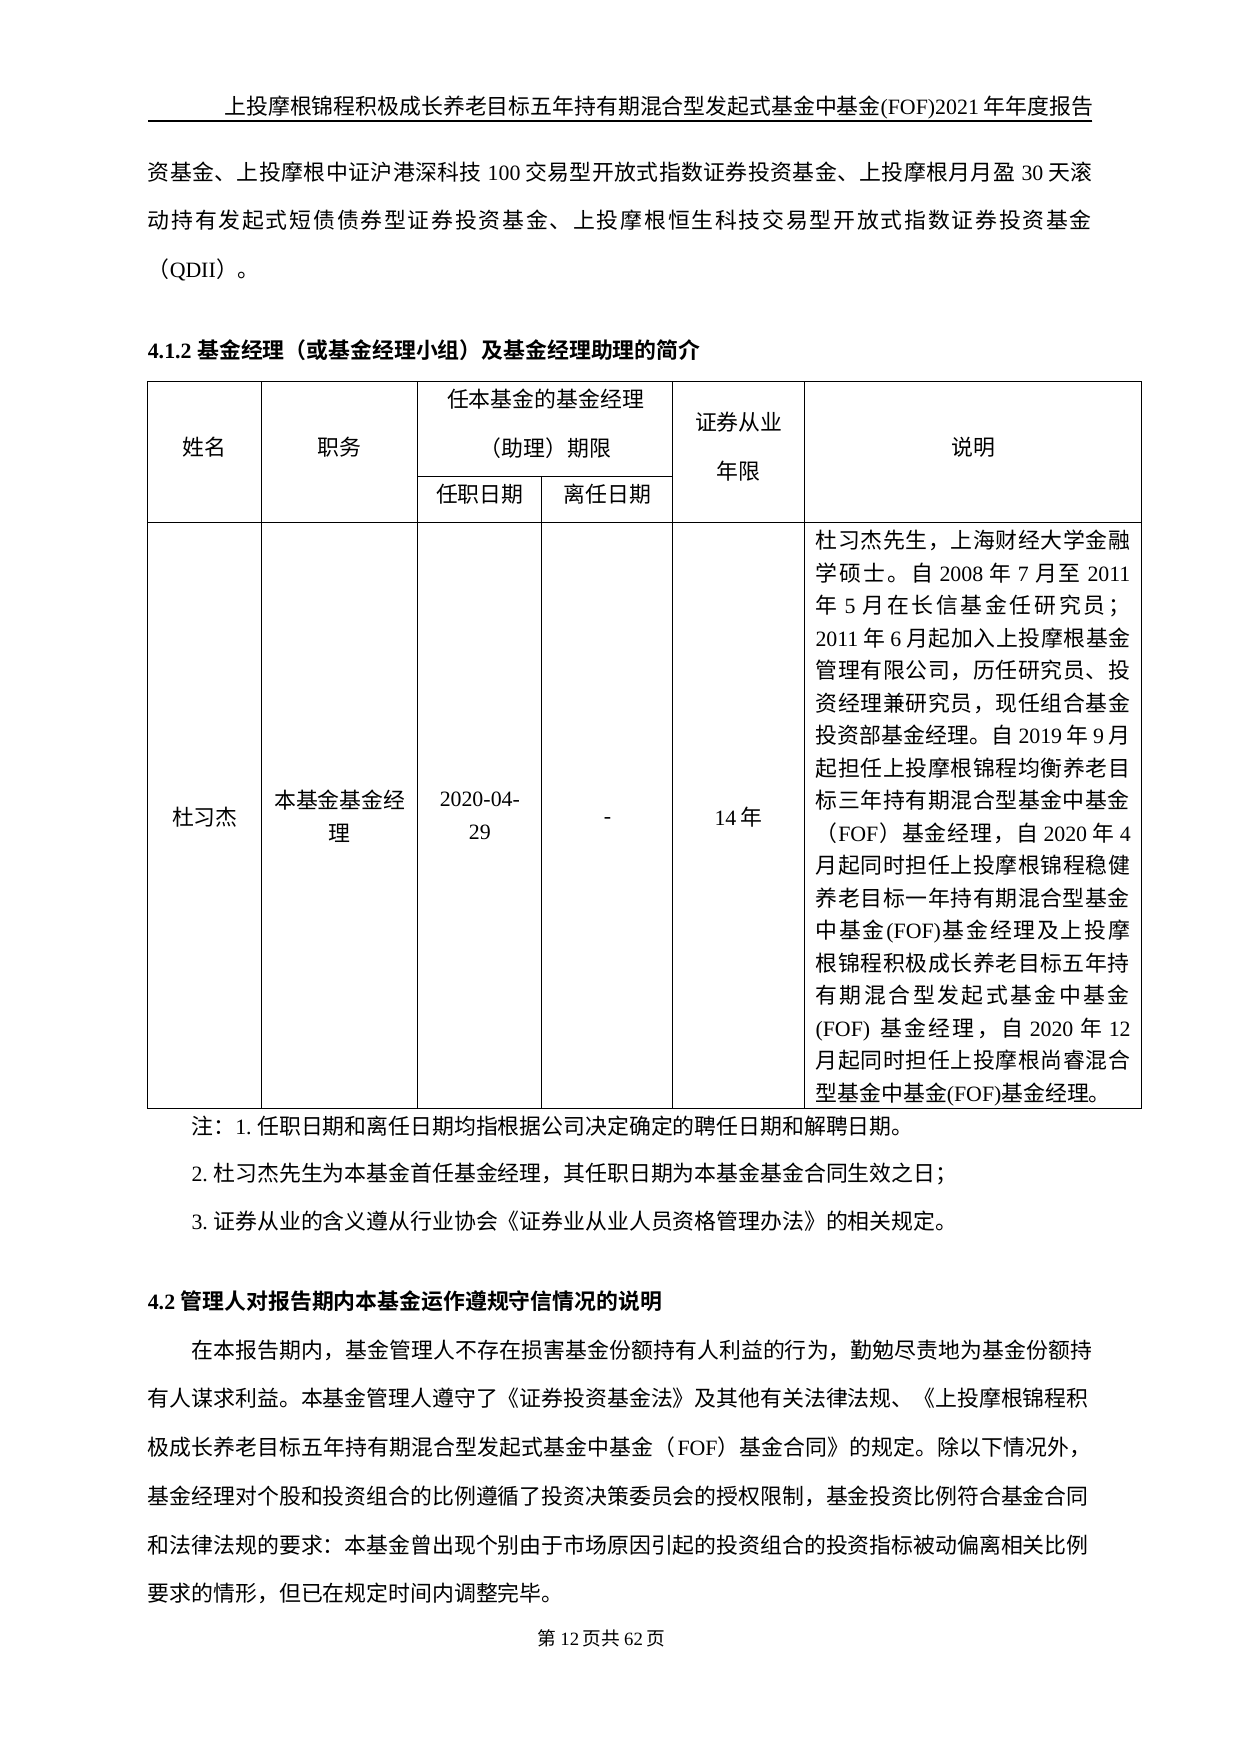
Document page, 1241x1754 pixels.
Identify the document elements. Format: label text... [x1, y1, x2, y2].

table_cell 本基金基金经理 [262, 523, 417, 1108]
subtitle 4.2 管理人对报告期内本基金运作遵规守信情况的说明 [148, 1284, 1092, 1316]
table_header 姓名 [148, 382, 261, 522]
table_header 任本基金的基金经理（助理）期限 [418, 382, 672, 476]
table_header 职务 [262, 382, 417, 522]
table_cell 离任日期 [542, 477, 672, 522]
table_cell 杜习杰 [148, 523, 261, 1108]
table_header 证券从业年限 [673, 382, 804, 522]
text 2. 杜习杰先生为本基金首任基金经理，其任职日期为本基金基金合同生效之日； [148, 1156, 1092, 1188]
table_cell 杜习杰先生，上海财经大学金融学硕士。自2008年7月至2011年5月在长信基金任研究员；2011年6月起加入上投摩根基金管理有限公司，历任研究员、投资经理兼研究员，现任组合基金投资部基金经理。自2019年9月起担任上投摩根锦程均衡养老目标三年持有期混合型基金中基金（FOF）基金经理，自2020年4月起同时担任上投摩根锦程稳健养老目标一年持有期混合型基金中基金(FOF)基金经理及上投摩根锦程积极成长养老目标五年持有期混合型发起式基金中基金(FOF) 基金经理，自2020年12月起同时担任上投摩根尚睿混合型基金中基金(FOF)基金经理。 [805, 523, 1141, 1108]
table_cell 14年 [673, 523, 804, 1108]
text 在本报告期内，基金管理人不存在损害基金份额持有人利益的行为，勤勉尽责地为基金份额持有人谋求利益。本基金管理人遵守了《证券投资基金法》及其他有关法律法规、《上投摩根锦程积极成长养老目标五年持有期混合型发起式基金中基金（FOF）基金合同》的规定。除以下情况外，基金经理对个股和投资组合的比例遵循了投资决策委员会的授权限制，基金投资比例符合基金合同和法律法规的要求：本基金曾出现个别由于市场原因引起的投资组合的投资指标被动偏离相关比例要求的情形，但已在规定时间内调整完毕。 [148, 1332, 1092, 1608]
table_cell 任职日期 [418, 477, 541, 522]
table_cell - [542, 523, 672, 1108]
table_cell 2020-04-29 [418, 523, 541, 1108]
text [148, 154, 1092, 284]
text 注：1. 任职日期和离任日期均指根据公司决定确定的聘任日期和解聘日期。 [148, 1109, 1092, 1141]
text 3. 证券从业的含义遵从行业协会《证券业从业人员资格管理办法》的相关规定。 [148, 1204, 1092, 1236]
table_header 说明 [805, 382, 1141, 522]
text 4.1.2 基金经理（或基金经理小组）及基金经理助理的简介 [148, 333, 1092, 365]
